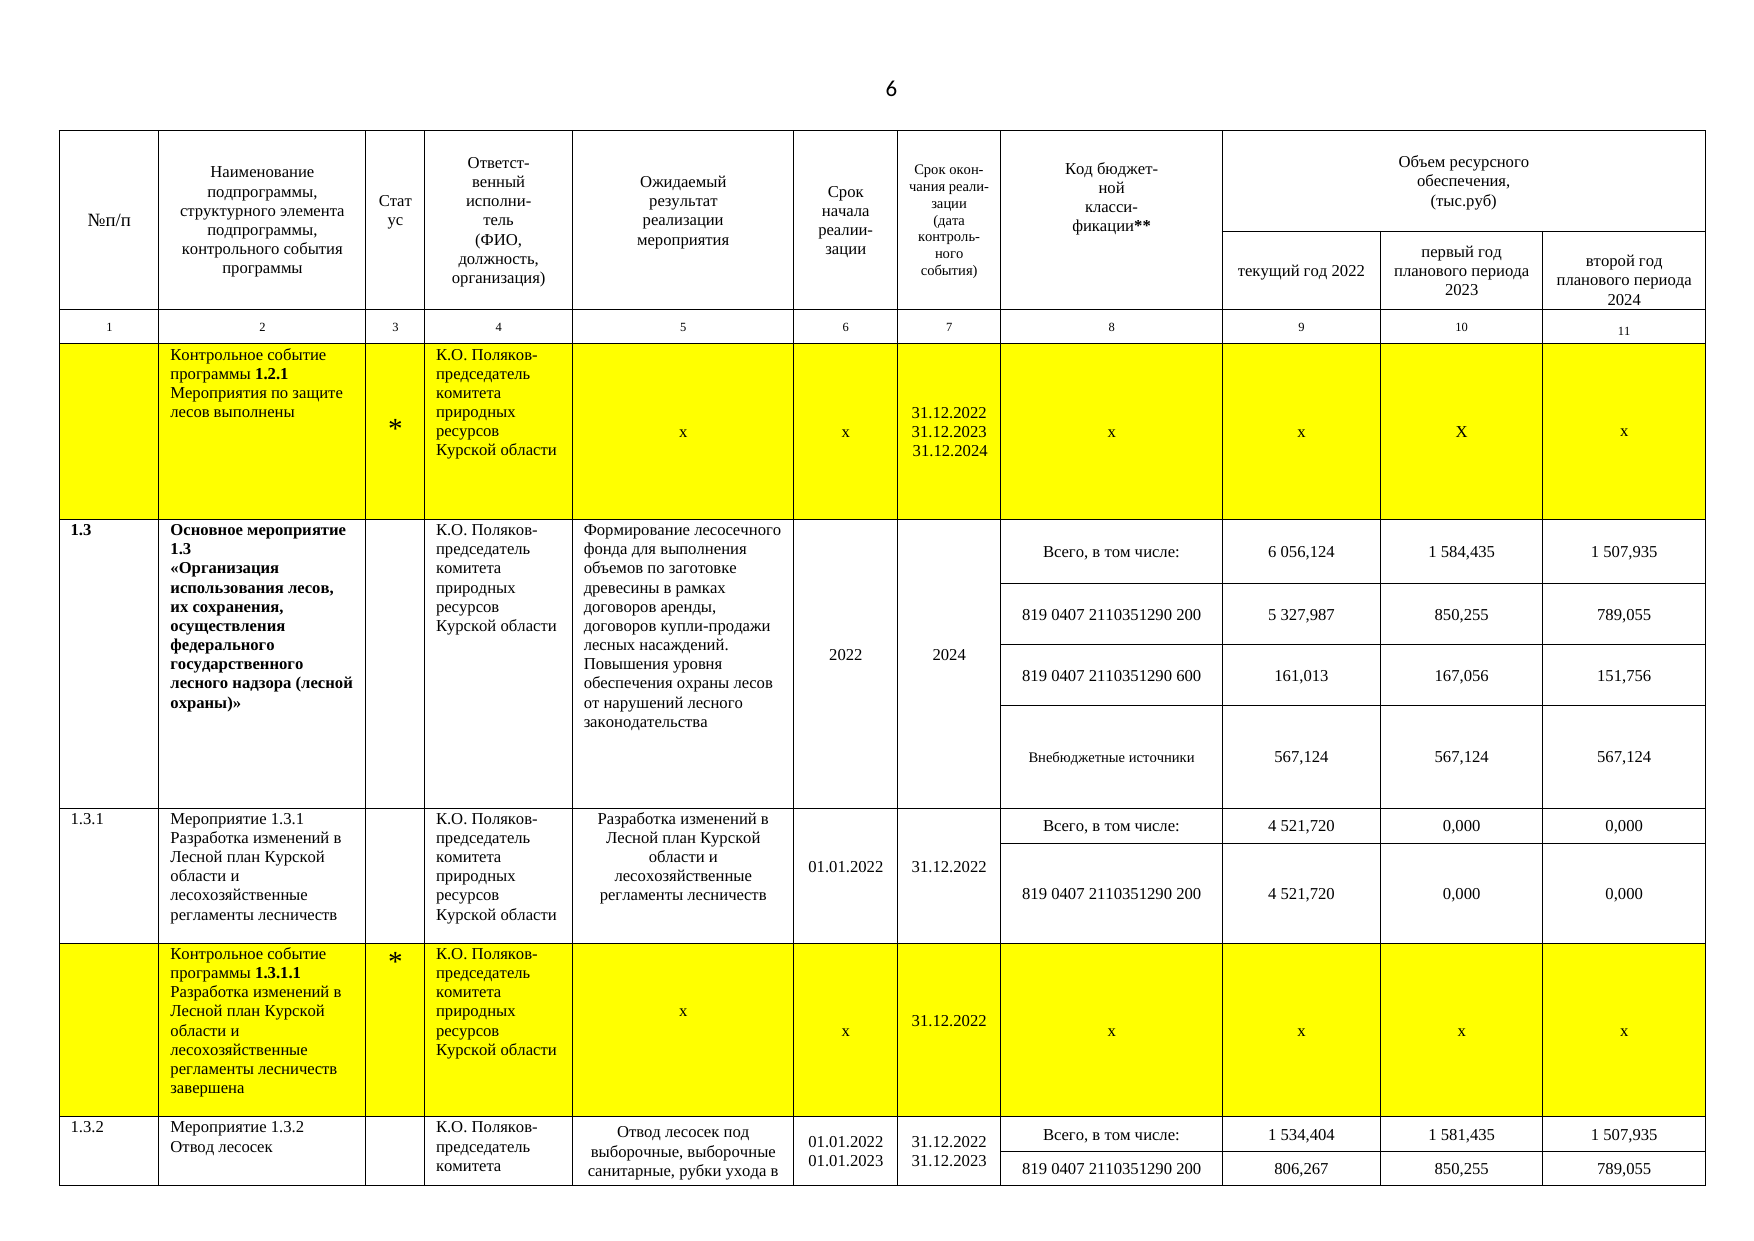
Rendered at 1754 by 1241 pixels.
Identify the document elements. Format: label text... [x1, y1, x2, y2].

table_cell текущий год 2022 [1223, 232, 1380, 308]
table_cell * [366, 944, 424, 1116]
table_cell 567,124 [1543, 706, 1705, 807]
table_cell 1.3.1 [60, 809, 158, 943]
table_cell 0,000 [1381, 809, 1542, 843]
table_header Ответст- венный исполни- тель (ФИО, должность, организация) [425, 131, 572, 308]
table_header Срок начала реалии- зации [794, 131, 897, 308]
table_cell 819 0407 2110351290 200 [1001, 1152, 1222, 1185]
table_cell Х [1381, 344, 1542, 519]
table_cell 31.12.2022 31.12.2023 31.12.2024 [898, 344, 1000, 519]
table_cell [366, 809, 424, 943]
table_cell 819 0407 2110351290 200 [1001, 844, 1222, 943]
table_cell К.О. Поляков-председатель комитета природных ресурсов Курской области [425, 1117, 572, 1185]
table_cell 1 507,935 [1543, 1117, 1705, 1151]
table_cell 4 [425, 310, 572, 343]
table_cell 567,124 [1223, 706, 1380, 807]
table_cell Разработка изменений в Лесной план Курской области и лесохозяйственные регламенты лесничеств [573, 809, 793, 943]
table_cell 789,055 [1543, 584, 1705, 644]
table_cell Контрольное событие программы 1.3.1.1 Разработка изменений в Лесной план Курской области и лесохозяйственные регламенты лесничеств завершена [159, 944, 365, 1116]
table_header №п/п [60, 131, 158, 308]
table_cell Контрольное событие программы 1.2.1 Мероприятия по защите лесов выполнены [159, 344, 365, 519]
table_cell х [1001, 344, 1222, 519]
table_cell 8 [1001, 310, 1222, 343]
table_cell Всего, в том числе: [1001, 520, 1222, 583]
table_cell 1 [60, 310, 158, 343]
table_cell х [794, 344, 897, 519]
table_cell 789,055 [1543, 1152, 1705, 1185]
table_cell Основное мероприятие 1.3 «Организация использования лесов, их сохранения, осуществления федерального государственного лесного надзора (лесной охраны)» [159, 520, 365, 807]
table_cell 6 [794, 310, 897, 343]
table_header Статус [366, 131, 424, 308]
table_cell х [1223, 944, 1380, 1116]
table_cell 01.01.2022 01.01.2023 01.01.2024 [794, 1117, 897, 1185]
table_cell х [794, 944, 897, 1116]
table_cell 2024 [898, 520, 1000, 807]
table_cell 11 [1543, 310, 1705, 343]
table_cell 0,000 [1543, 844, 1705, 943]
table_cell 9 [1223, 310, 1380, 343]
table_cell 2 [159, 310, 365, 343]
table_cell Всего, в том числе: [1001, 809, 1222, 843]
table_cell 5 327,987 [1223, 584, 1380, 644]
table_cell 161,013 [1223, 645, 1380, 705]
table_cell Всего, в том числе: [1001, 1117, 1222, 1151]
table_header Объем ресурсного обеспечения, (тыс.руб) [1223, 131, 1705, 231]
table_cell 167,056 [1381, 645, 1542, 705]
table_cell Мероприятие 1.3.2 Отвод лесосек [159, 1117, 365, 1185]
table_cell первый год планового периода 2023 [1381, 232, 1542, 308]
table_cell * [366, 344, 424, 519]
table_cell 4 521,720 [1223, 809, 1380, 843]
table_cell 1 581,435 [1381, 1117, 1542, 1151]
table_cell 819 0407 2110351290 600 [1001, 645, 1222, 705]
table_cell 151,756 [1543, 645, 1705, 705]
table_cell 01.01.2022 [794, 809, 897, 943]
table_cell 6 056,124 [1223, 520, 1380, 583]
table_cell второй год планового периода 2024 [1543, 232, 1705, 308]
table_cell Отвод лесосек под выборочные, выборочные санитарные, рубки ухода в молодняках [573, 1117, 793, 1185]
table_cell х [1543, 344, 1705, 519]
table_header Ожидаемый результат реализации мероприятия [573, 131, 793, 308]
table_cell 0,000 [1543, 809, 1705, 843]
table_cell Внебюджетные источники [1001, 706, 1222, 807]
table_cell 7 [898, 310, 1000, 343]
table_header Срок окон- чания реали- зации (дата контроль- ного события) [898, 131, 1000, 308]
table_cell [60, 344, 158, 519]
table_cell 3 [366, 310, 424, 343]
table_cell 1 584,435 [1381, 520, 1542, 583]
table_cell 0,000 [1381, 844, 1542, 943]
table_cell [60, 944, 158, 1116]
table_cell К.О. Поляков-председатель комитета природных ресурсов Курской области [425, 809, 572, 943]
table_cell 567,124 [1381, 706, 1542, 807]
table_cell х [573, 344, 793, 519]
table_cell 10 [1381, 310, 1542, 343]
table_cell 31.12.2022 [898, 809, 1000, 943]
table_cell 850,255 [1381, 584, 1542, 644]
table_cell 31.12.2022 31.12.2023 31.12.2024 [898, 1117, 1000, 1185]
table_cell 819 0407 2110351290 200 [1001, 584, 1222, 644]
table_cell 2022 [794, 520, 897, 807]
table_cell х [573, 944, 793, 1116]
table_header Код бюджет- ной класси- фикации** [1001, 131, 1222, 308]
table_cell 5 [573, 310, 793, 343]
table_cell х [1543, 944, 1705, 1116]
table_cell 4 521,720 [1223, 844, 1380, 943]
table_cell 1 534,404 [1223, 1117, 1380, 1151]
table_cell Формирование лесосечного фонда для выполнения объемов по заготовке древесины в рамках договоров аренды, договоров купли-продажи лесных насаждений. Повышения уровня обеспечения охраны лесов от нарушений лесного законодательства [573, 520, 793, 807]
table_cell х [1223, 344, 1380, 519]
table_cell 1.3.2 [60, 1117, 158, 1185]
table_cell К.О. Поляков-председатель комитета природных ресурсов Курской области [425, 344, 572, 519]
table_cell [366, 520, 424, 807]
table_cell К.О. Поляков-председатель комитета природных ресурсов Курской области [425, 944, 572, 1116]
table_cell 31.12.2022 [898, 944, 1000, 1116]
table_cell 806,267 [1223, 1152, 1380, 1185]
table_cell 850,255 [1381, 1152, 1542, 1185]
table_cell К.О. Поляков-председатель комитета природных ресурсов Курской области [425, 520, 572, 807]
table_cell Мероприятие 1.3.1 Разработка изменений в Лесной план Курской области и лесохозяйственные регламенты лесничеств [159, 809, 365, 943]
table_cell [366, 1117, 424, 1185]
table_cell х [1001, 944, 1222, 1116]
table_cell 1.3 [60, 520, 158, 807]
table_cell 1 507,935 [1543, 520, 1705, 583]
table_header Наименование подпрограммы, структурного элемента подпрограммы, контрольного события программы [159, 131, 365, 308]
table_cell х [1381, 944, 1542, 1116]
